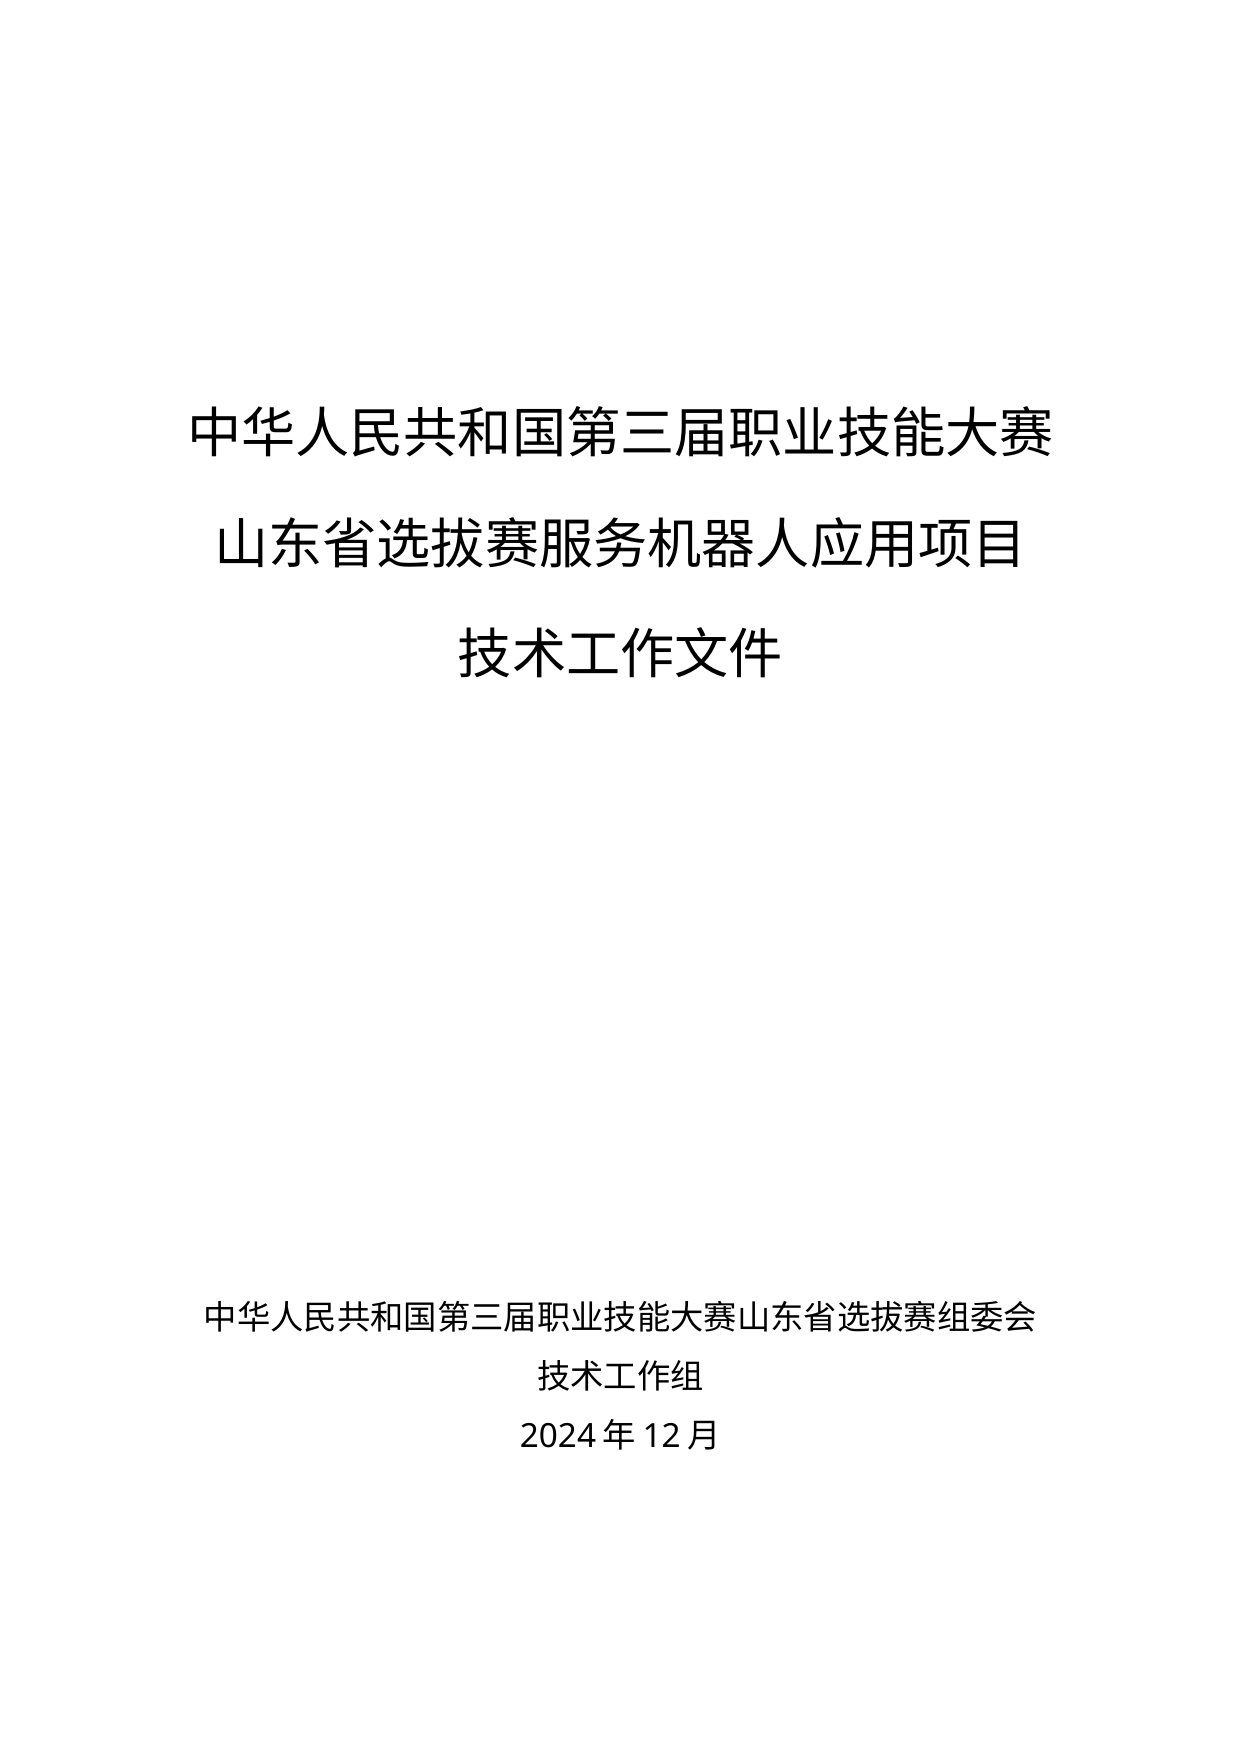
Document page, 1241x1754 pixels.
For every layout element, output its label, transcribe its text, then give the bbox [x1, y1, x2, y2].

text 中华人民共和国第三届职业技能大赛 [159, 395, 1081, 468]
text 中华人民共和国第三届职业技能大赛山东省选拔赛组委会 [159, 1283, 1081, 1341]
text 2024年12月 [159, 1409, 1081, 1458]
text 技术工作文件 [159, 616, 1081, 690]
text 技术工作组 [159, 1341, 1081, 1400]
text 山东省选拔赛服务机器人应用项目 [159, 505, 1081, 579]
